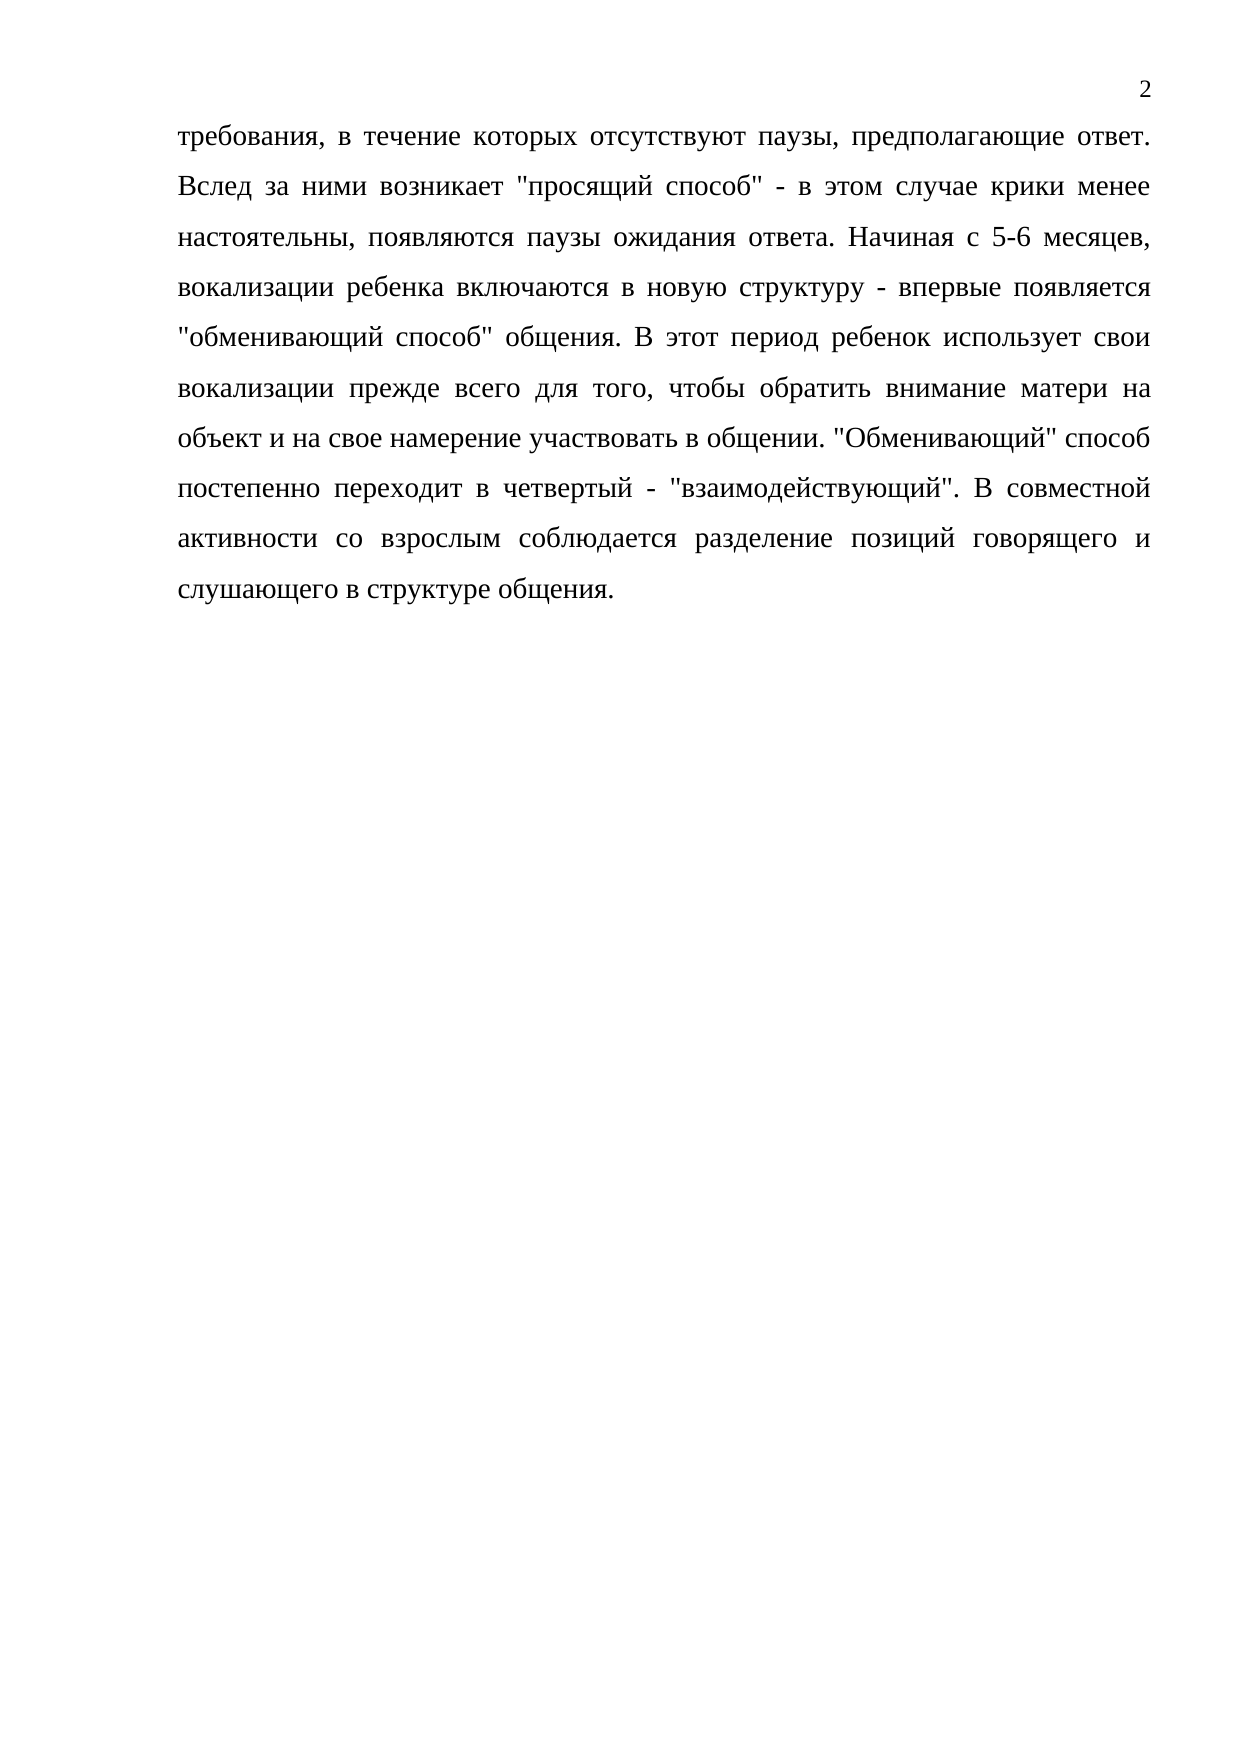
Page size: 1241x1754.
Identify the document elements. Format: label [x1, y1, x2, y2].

text [177, 118, 1152, 604]
